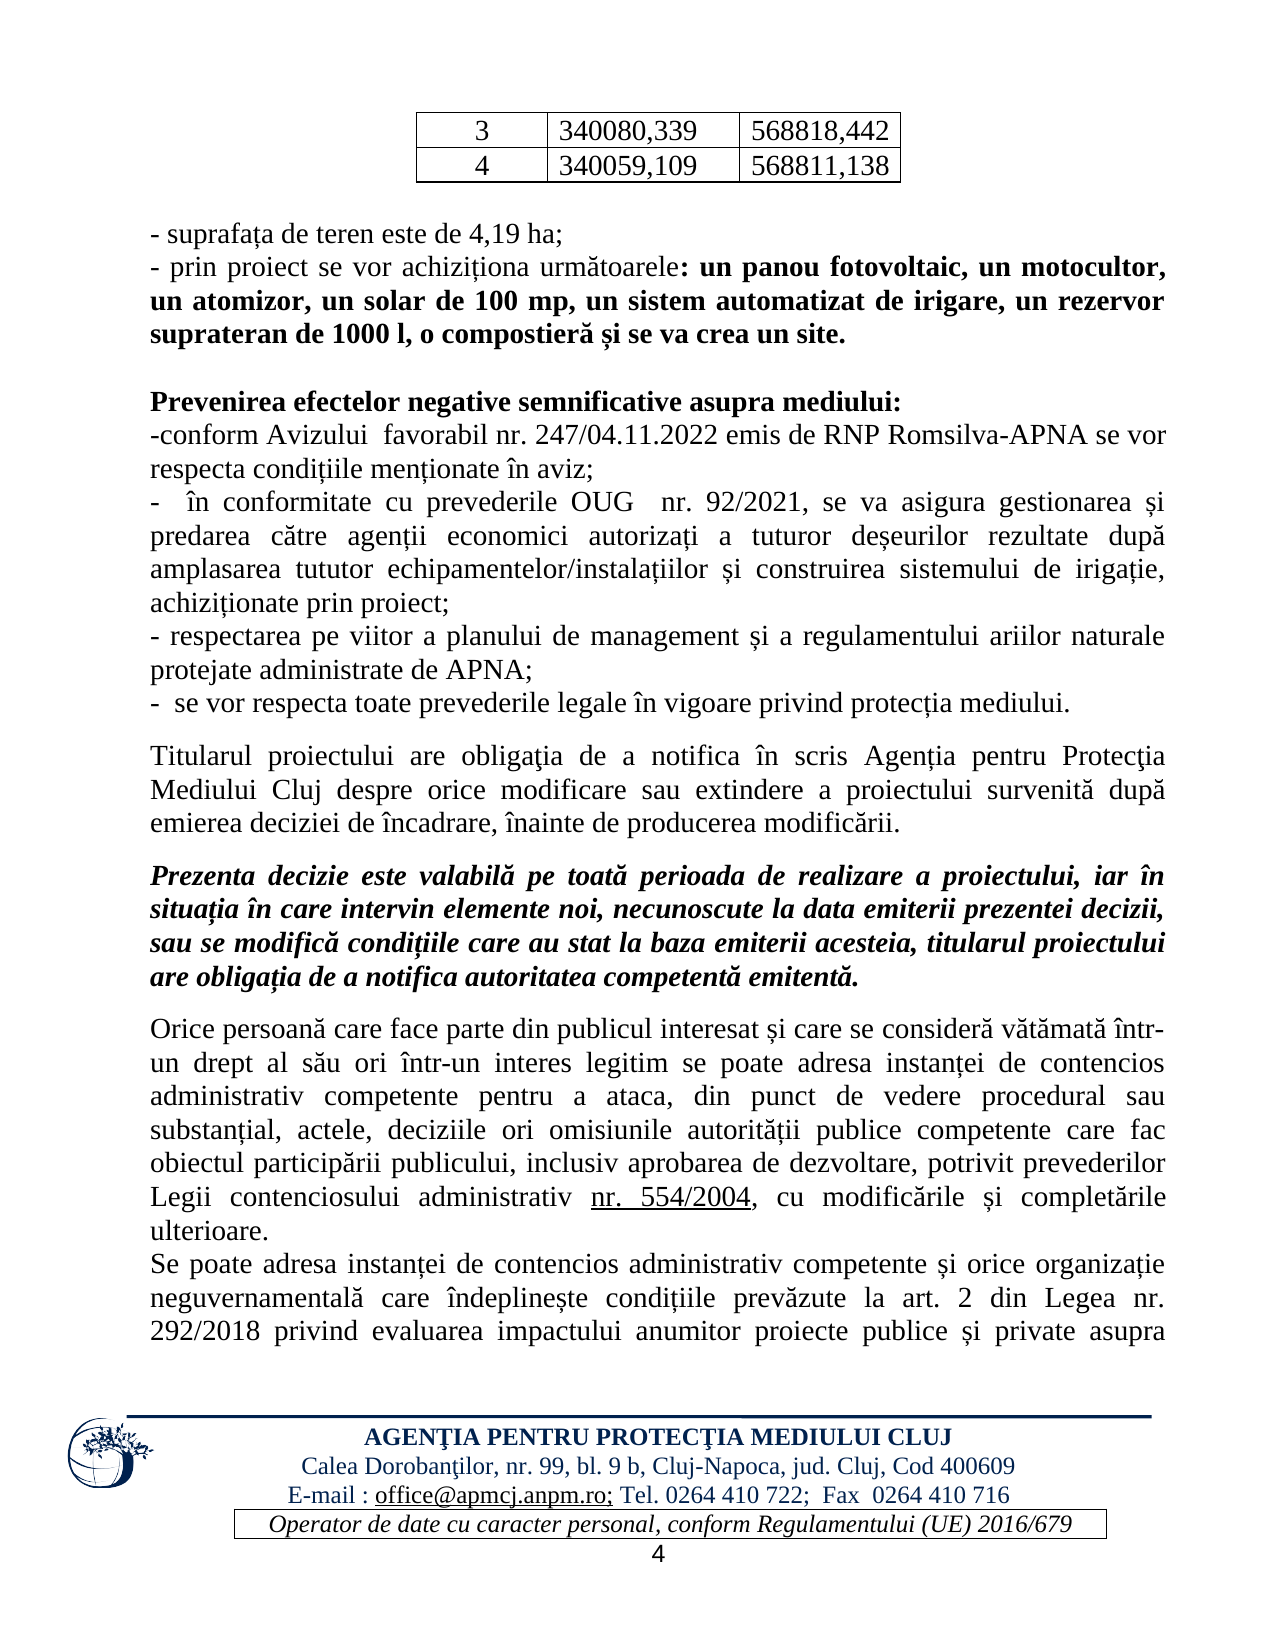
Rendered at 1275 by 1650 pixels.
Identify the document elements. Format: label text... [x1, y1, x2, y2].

table_cell 340059,109 [548, 148, 739, 181]
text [150, 1246, 1167, 1347]
text - respectarea pe viitor a planului de management și a regulamentului ariilor naturale protejate administrate de APNA; [150, 618, 1167, 686]
text -conform Avizului favorabil nr. 247/04.11.2022 emis de RNP Romsilva-APNA se vor respecta condițiile menționate în aviz; [150, 417, 1167, 484]
table_cell 3 [417, 113, 547, 147]
table_cell 340080,339 [548, 113, 739, 147]
text - suprafața de teren este de 4,19 ha; [150, 216, 1167, 249]
table_cell 568811,138 [740, 148, 900, 181]
table_cell 568818,442 [740, 113, 900, 147]
text - se vor respecta toate prevederile legale în vigoare privind protecția mediului. [150, 686, 1167, 719]
text Titularul proiectului are obligaţia de a notifica în scris Agenția pentru Protecţia Mediului Cluj despre orice modificare sau extindere a proiectului survenită după emierea deciziei de încadrare, înainte de producerea modificării. [150, 738, 1167, 839]
text - în conformitate cu prevederile OUG nr. 92/2021, se va asigura gestionarea și predarea către agenții economici autorizați a tuturor deșeurilor rezultate după amplasarea tututor echipamentelor/instalațiilor și construirea sistemului de irigație, achiziționate prin proiect; [150, 484, 1167, 618]
table_cell 4 [417, 148, 547, 181]
text - prin proiect se vor achiziționa următoarele: un panou fotovoltaic, un motocultor, un atomizor, un solar de 100 mp, un sistem automatizat de irigare, un rezervor suprateran de 1000 l, o compostieră și se va crea un site. [150, 249, 1167, 350]
text Prevenirea efectelor negative semnificative asupra mediului: [150, 384, 1167, 417]
text Prezenta decizie este valabilă pe toată perioada de realizare a proiectului, iar în situația în care intervin elemente noi, necunoscute la data emiterii prezentei decizii, sau se modifică condițiile care au stat la baza emiterii acesteia, titularul proiectului are obligația de a notifica autoritatea competentă emitentă. [150, 858, 1167, 992]
text Orice persoană care face parte din publicul interesat și care se consideră vătămată într-un drept al său ori într-un interes legitim se poate adresa instanței de contencios administrativ competente pentru a ataca, din punct de vedere procedural sau substanțial, actele, deciziile ori omisiunile autorității publice competente care fac obiectul participării publicului, inclusiv aprobarea de dezvoltare, potrivit prevederilor Legii contenciosului administrativ nr. 554/2004, cu modificările și completările ulterioare. [150, 1011, 1167, 1246]
